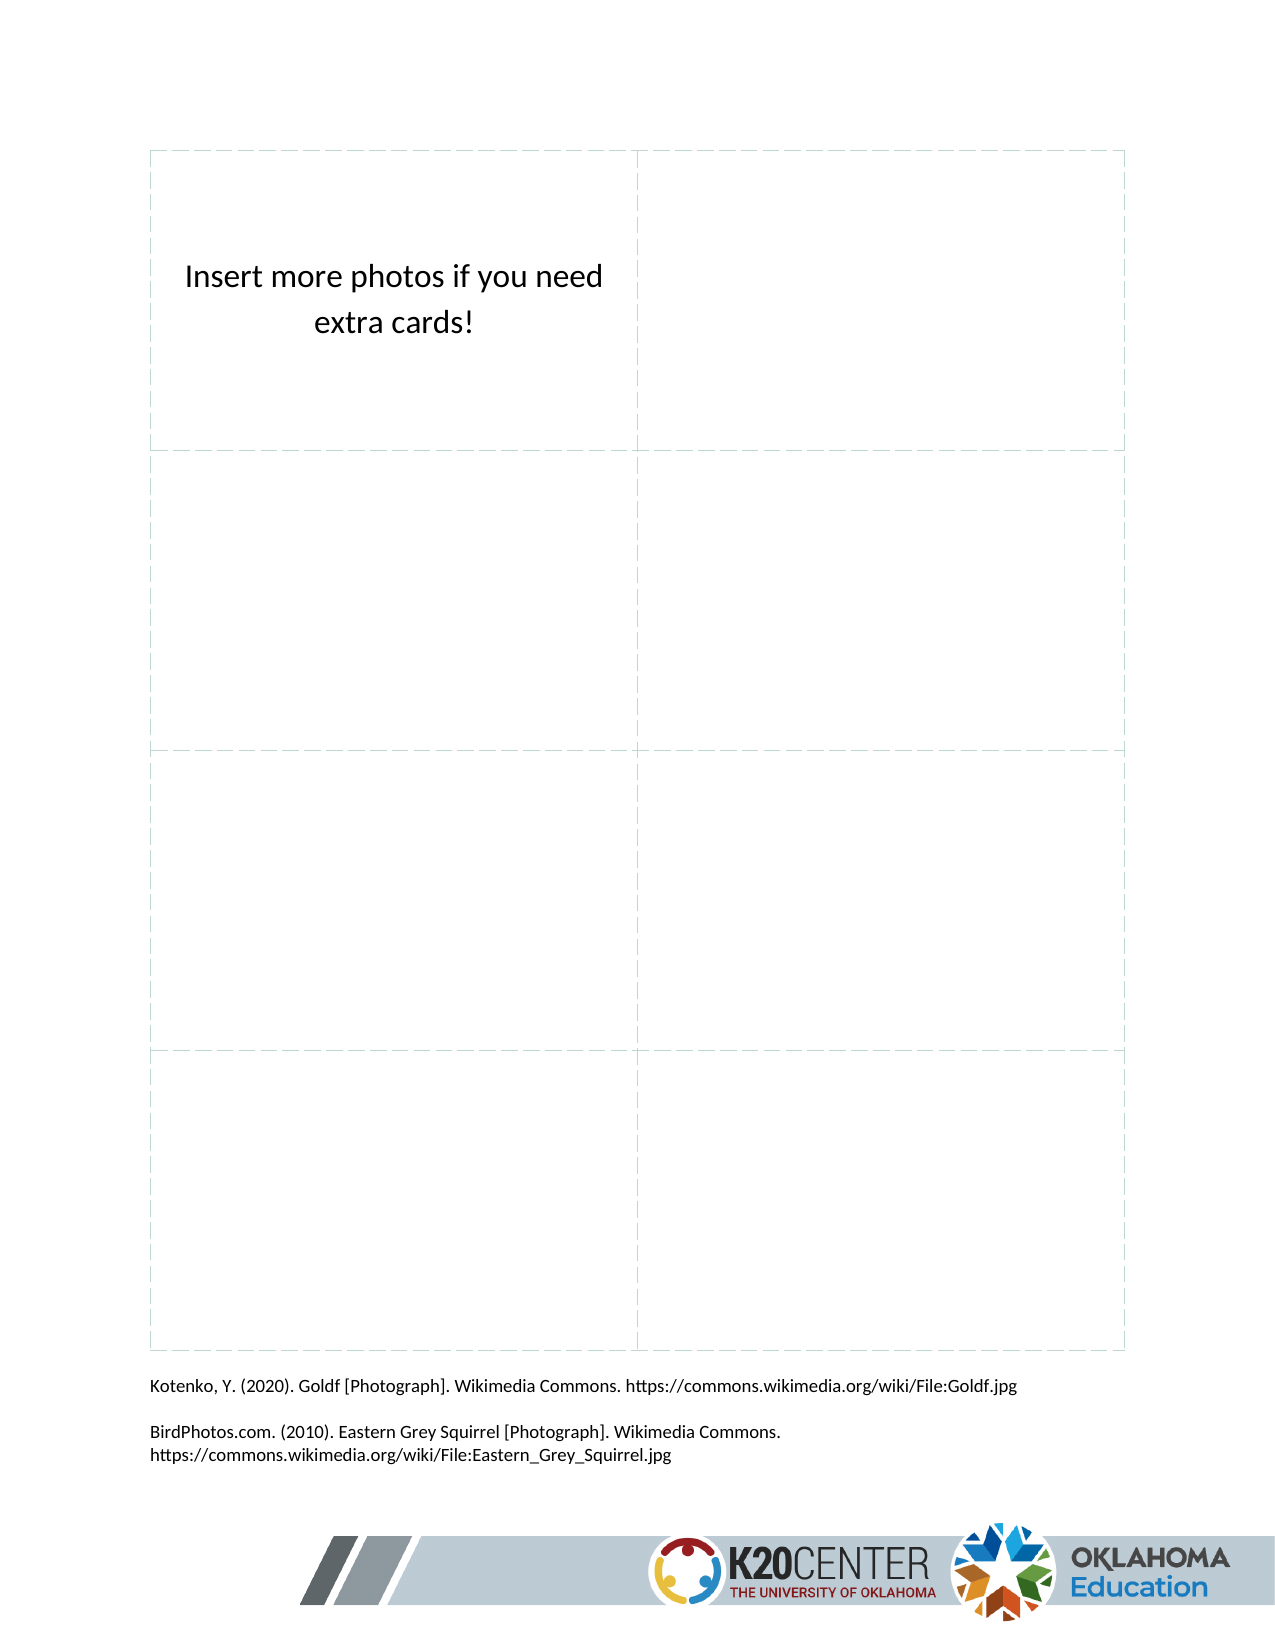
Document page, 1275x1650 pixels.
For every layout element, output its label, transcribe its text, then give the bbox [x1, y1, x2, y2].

text BirdPhotos.com. (2010). Eastern Grey Squirrel [Photograph]. Wikimedia Commons. https://commons.wikimedia.org/wiki/File:Eastern_Grey_Squirrel.jpg [150, 1420, 1125, 1466]
table_cell [151, 1050, 637, 1350]
table_cell Insert more photos if you need extra cards! [151, 150, 637, 450]
table_cell [638, 150, 1124, 450]
picture [300, 1519, 1275, 1625]
text Kotenko, Y. (2020). Goldf [Photograph]. Wikimedia Commons. https://commons.wikimedia.org/wiki/File:Goldf.jpg [150, 1374, 1125, 1397]
table_cell [151, 450, 637, 750]
table_cell [638, 450, 1124, 750]
table_cell [638, 1050, 1124, 1350]
table_cell [638, 750, 1124, 1050]
table_cell [151, 750, 637, 1050]
